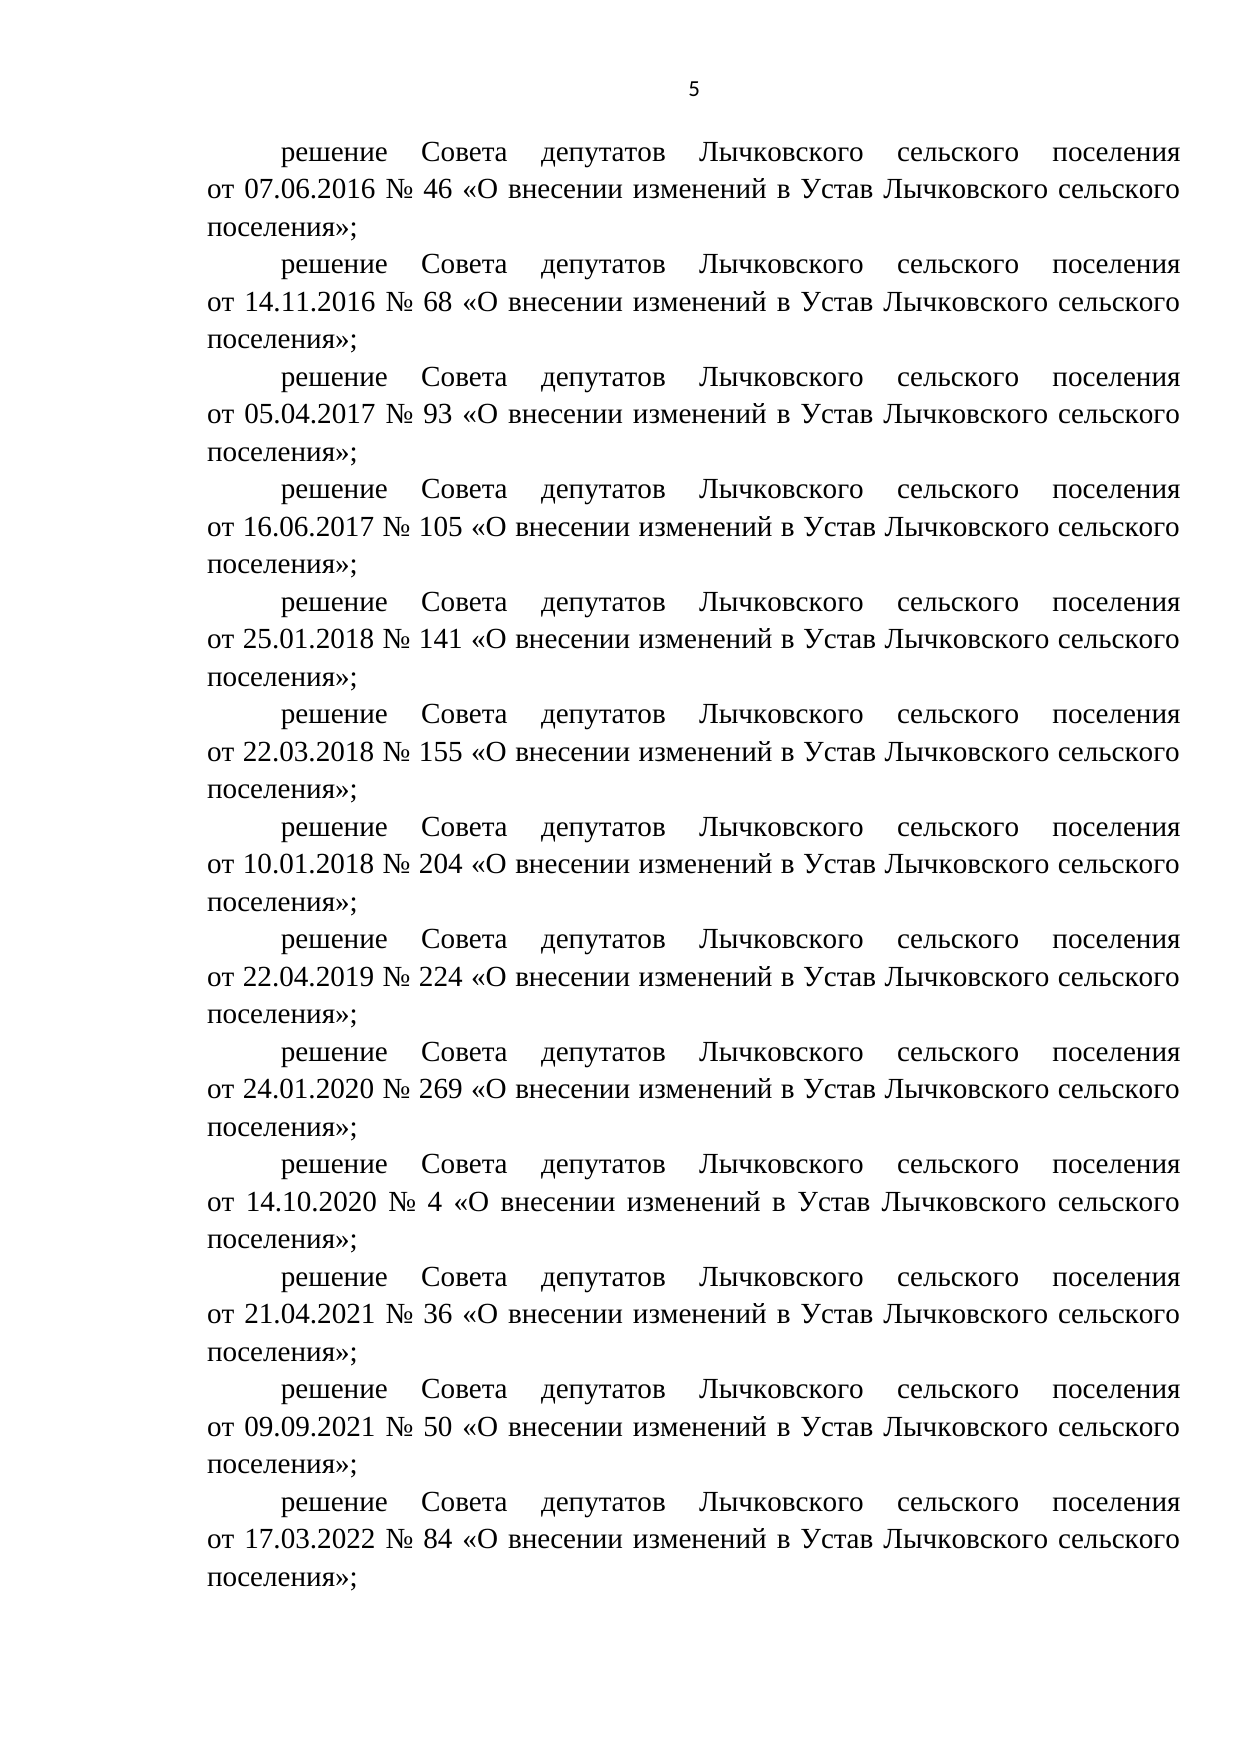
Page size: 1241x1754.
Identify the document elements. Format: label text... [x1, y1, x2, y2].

text решение Совета депутатов Лычковского сельского поселения от 25.01.2018 № 141 «О внесении изменений в Устав Лычковского сельского поселения»; [207, 580, 1181, 692]
text решение Совета депутатов Лычковского сельского поселения от 22.04.2019 № 224 «О внесении изменений в Устав Лычковского сельского поселения»; [207, 917, 1181, 1030]
text решение Совета депутатов Лычковского сельского поселения от 24.01.2020 № 269 «О внесении изменений в Устав Лычковского сельского поселения»; [207, 1030, 1181, 1142]
text решение Совета депутатов Лычковского сельского поселения от 21.04.2021 № 36 «О внесении изменений в Устав Лычковского сельского поселения»; [207, 1255, 1181, 1367]
text решение Совета депутатов Лычковского сельского поселения от 16.06.2017 № 105 «О внесении изменений в Устав Лычковского сельского поселения»; [207, 467, 1181, 580]
text решение Совета депутатов Лычковского сельского поселения от 22.03.2018 № 155 «О внесении изменений в Устав Лычковского сельского поселения»; [207, 692, 1181, 805]
text решение Совета депутатов Лычковского сельского поселения от 05.04.2017 № 93 «О внесении изменений в Устав Лычковского сельского поселения»; [207, 355, 1181, 467]
text решение Совета депутатов Лычковского сельского поселения от 17.03.2022 № 84 «О внесении изменений в Устав Лычковского сельского поселения»; [207, 1480, 1181, 1592]
text решение Совета депутатов Лычковского сельского поселения от 10.01.2018 № 204 «О внесении изменений в Устав Лычковского сельского поселения»; [207, 805, 1181, 917]
text решение Совета депутатов Лычковского сельского поселения от 07.06.2016 № 46 «О внесении изменений в Устав Лычковского сельского поселения»; [207, 130, 1181, 242]
text решение Совета депутатов Лычковского сельского поселения от 14.11.2016 № 68 «О внесении изменений в Устав Лычковского сельского поселения»; [207, 242, 1181, 355]
text решение Совета депутатов Лычковского сельского поселения от 14.10.2020 № 4 «О внесении изменений в Устав Лычковского сельского поселения»; [207, 1142, 1181, 1255]
text решение Совета депутатов Лычковского сельского поселения от 09.09.2021 № 50 «О внесении изменений в Устав Лычковского сельского поселения»; [207, 1367, 1181, 1480]
